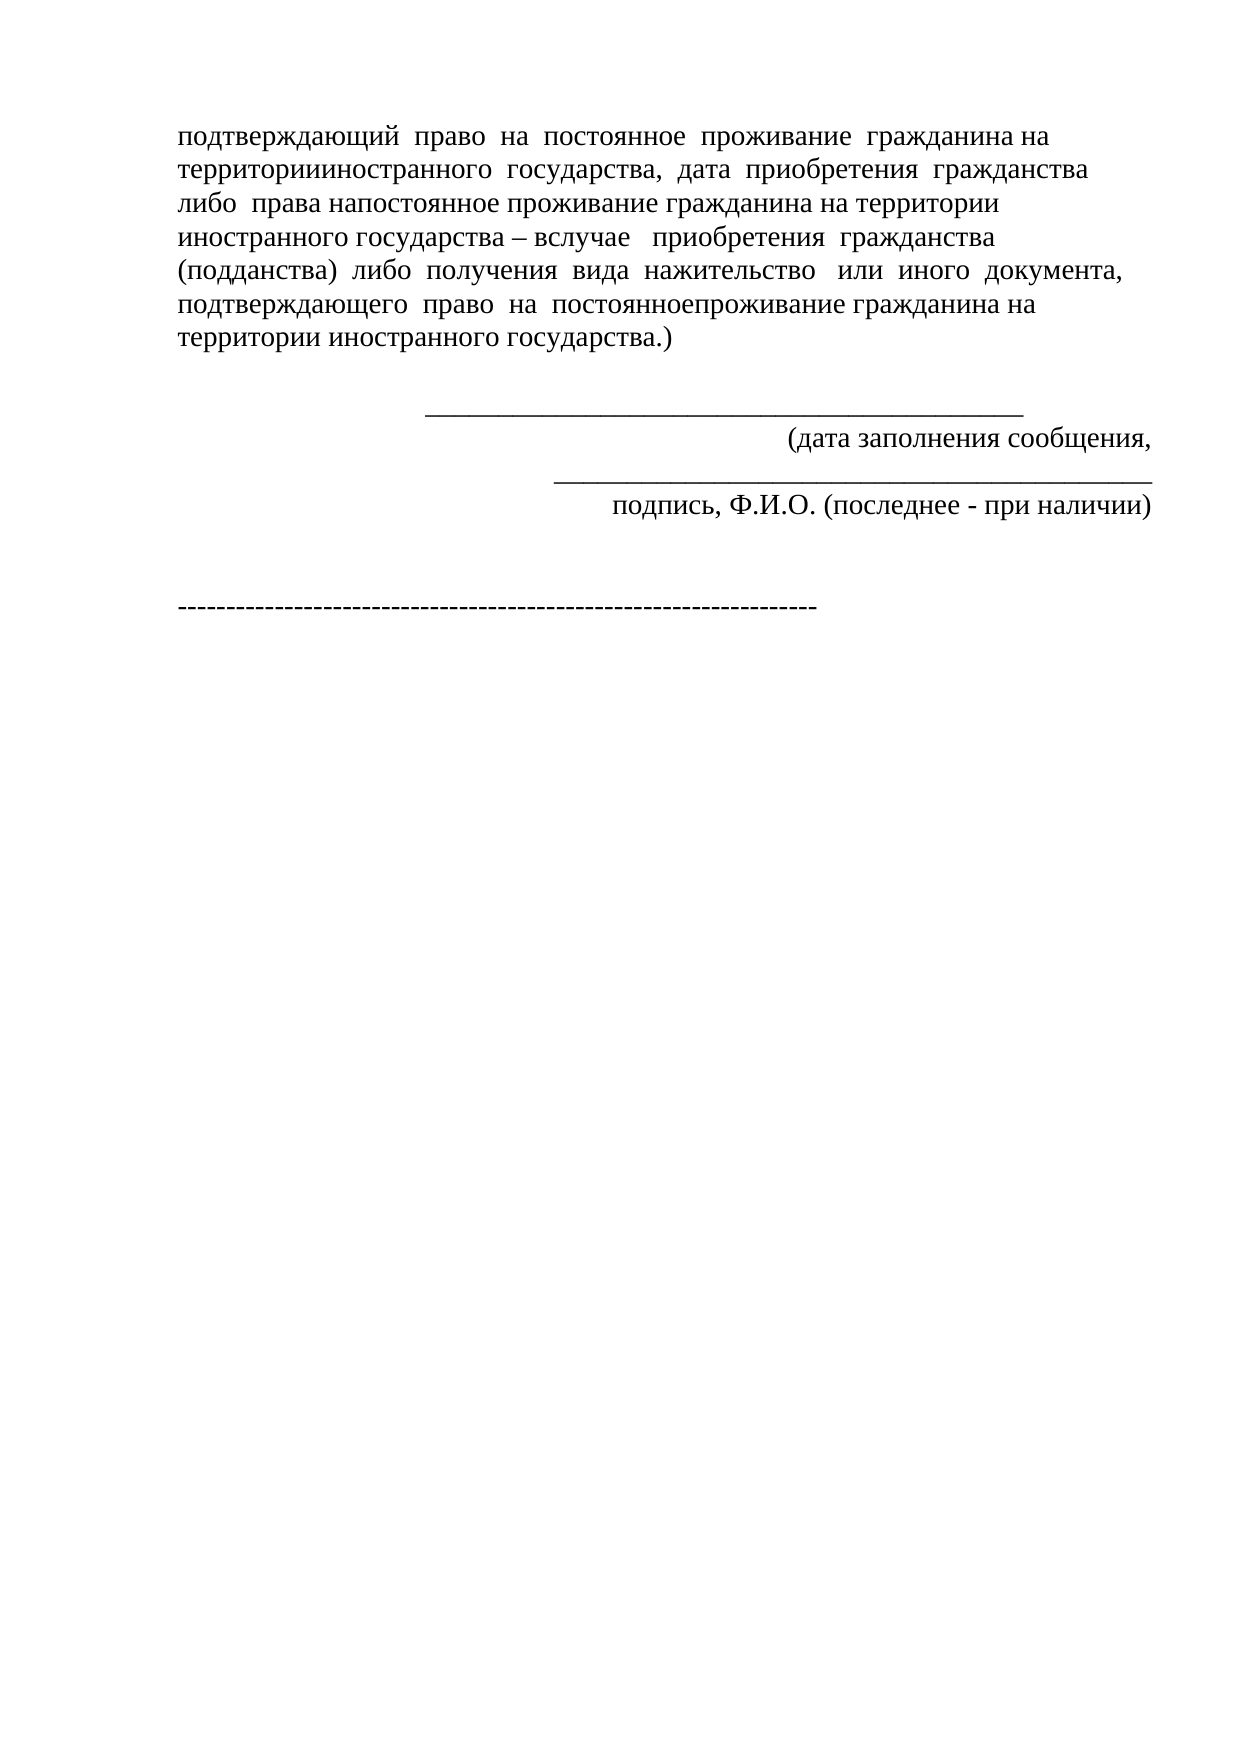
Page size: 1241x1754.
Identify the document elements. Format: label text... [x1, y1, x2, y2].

text подтверждающий право на постоянное проживание гражданина на территориииностранного государства, дата приобретения гражданства либо права напостоянное проживание гражданина на территории иностранного государства – вслучае приобретения гражданства (подданства) либо получения вида нажительство или иного документа, подтверждающего право на постоянноепроживание гражданина на территории иностранного государства.) [177, 118, 1152, 353]
text ------------------------------------------------------------------ [177, 588, 1152, 621]
text подпись, Ф.И.О. (последнее - при наличии) [177, 487, 1152, 521]
text _________________________________________ [177, 386, 1152, 420]
text (дата заполнения сообщения, [177, 420, 1152, 453]
text _________________________________________ [177, 453, 1152, 487]
